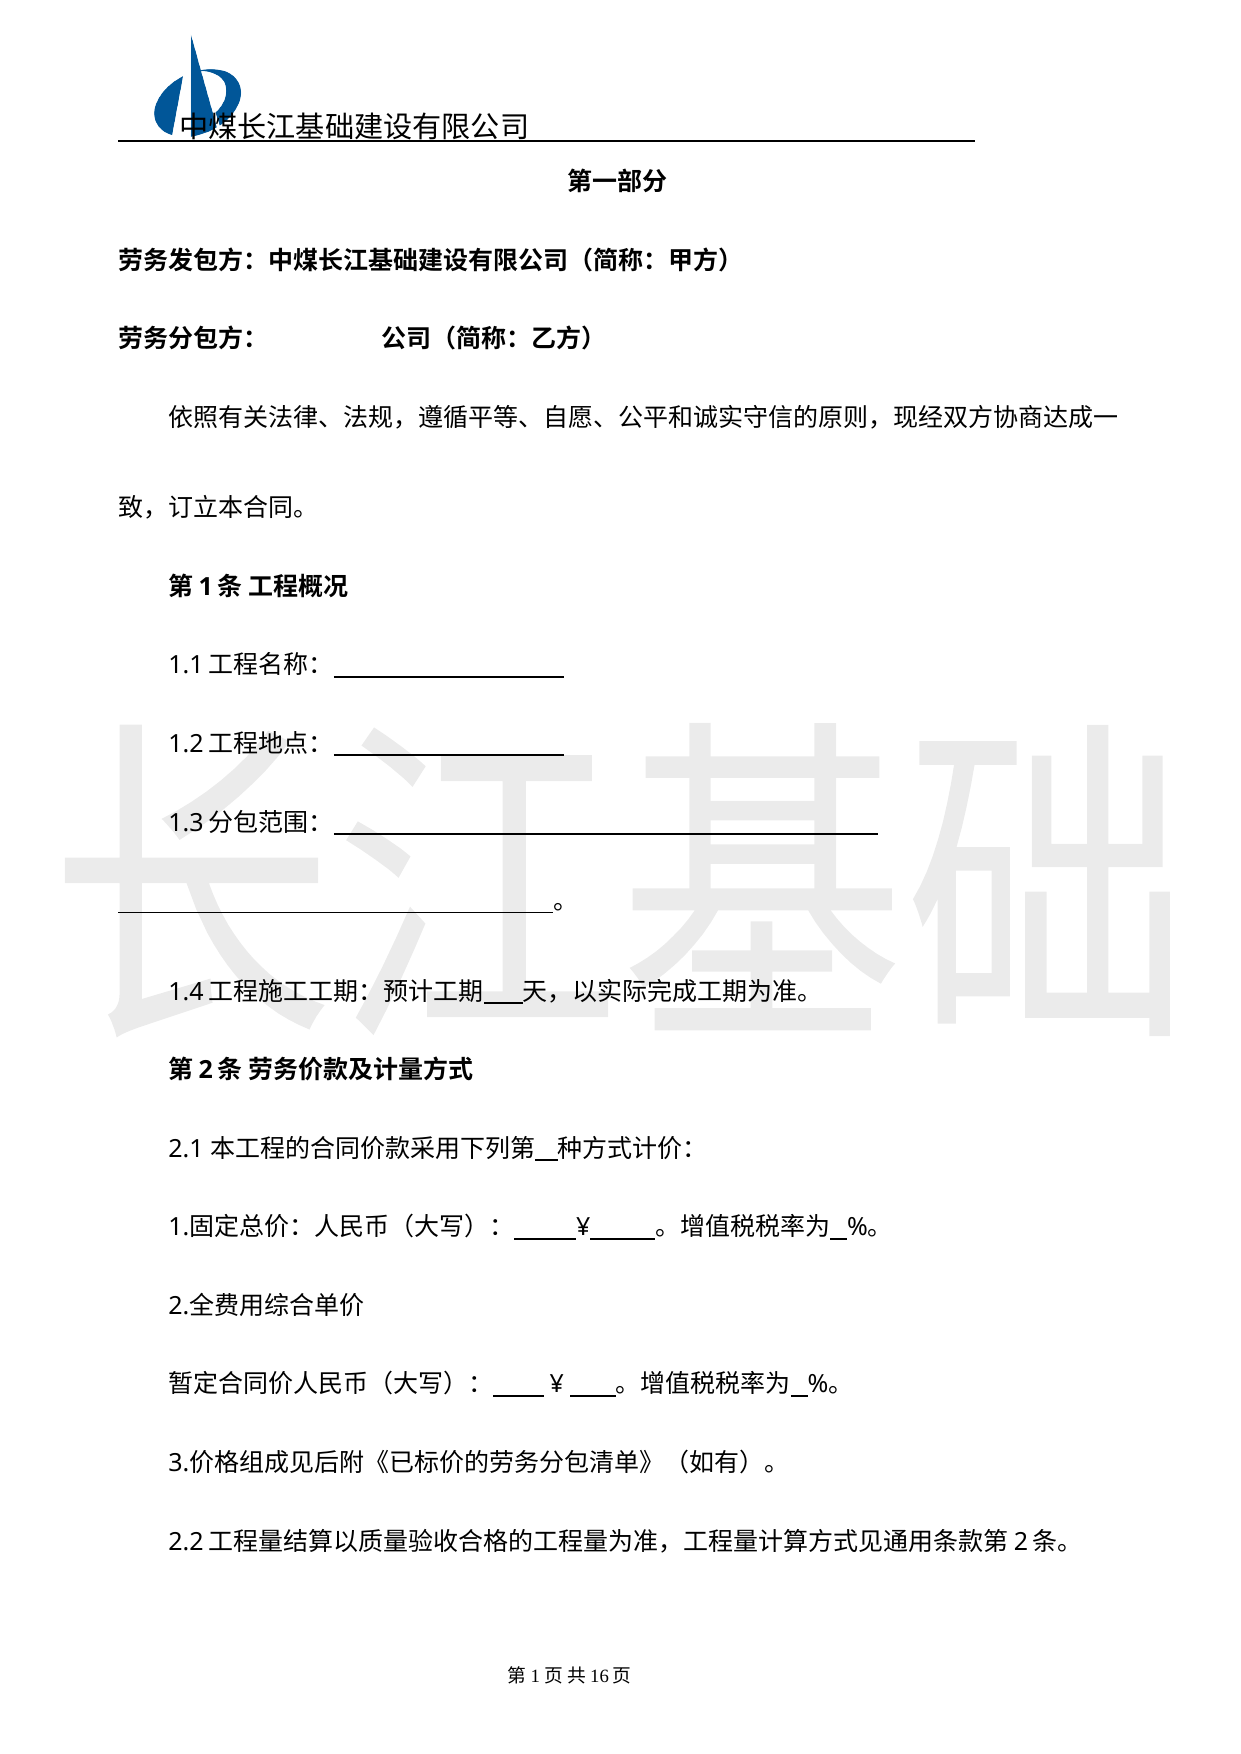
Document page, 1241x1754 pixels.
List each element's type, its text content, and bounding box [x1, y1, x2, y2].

text 第1条 工程概况 [118, 554, 1122, 615]
text 第2条 劳务价款及计量方式 [118, 1038, 1122, 1098]
text 2.2工程量结算以质量验收合格的工程量为准，工程量计算方式见通用条款第2条。 [118, 1509, 1122, 1569]
text 1.1工程名称： [118, 633, 1122, 693]
text 3.价格组成见后附《已标价的劳务分包清单》（如有）。 [118, 1430, 1122, 1491]
text 暂定合同价人民币（大写）： ¥ 。增值税税率为 %。 [118, 1352, 1122, 1412]
text 依照有关法律、法规，遵循平等、自愿、公平和诚实守信的原则，现经双方协商达成一致，订立本合同。 [118, 385, 1122, 536]
text 1.2工程地点： [118, 711, 1122, 772]
text 2.1 本工程的合同价款采用下列第 种方式计价： [118, 1116, 1122, 1177]
text 1.固定总价：人民币（大写）： ¥ 。增值税税率为 %。 [118, 1195, 1122, 1255]
text 1.3分包范围： [118, 790, 1122, 850]
picture [129, 34, 266, 140]
text 劳务分包方： 公司（简称：乙方） [118, 307, 1122, 367]
text 劳务发包方：中煤长江基础建设有限公司（简称：甲方） [118, 228, 1122, 288]
text 。 1.4工程施工工期：预计工期 天，以实际完成工期为准。 [118, 868, 1122, 1019]
text 2.全费用综合单价 [118, 1273, 1122, 1334]
